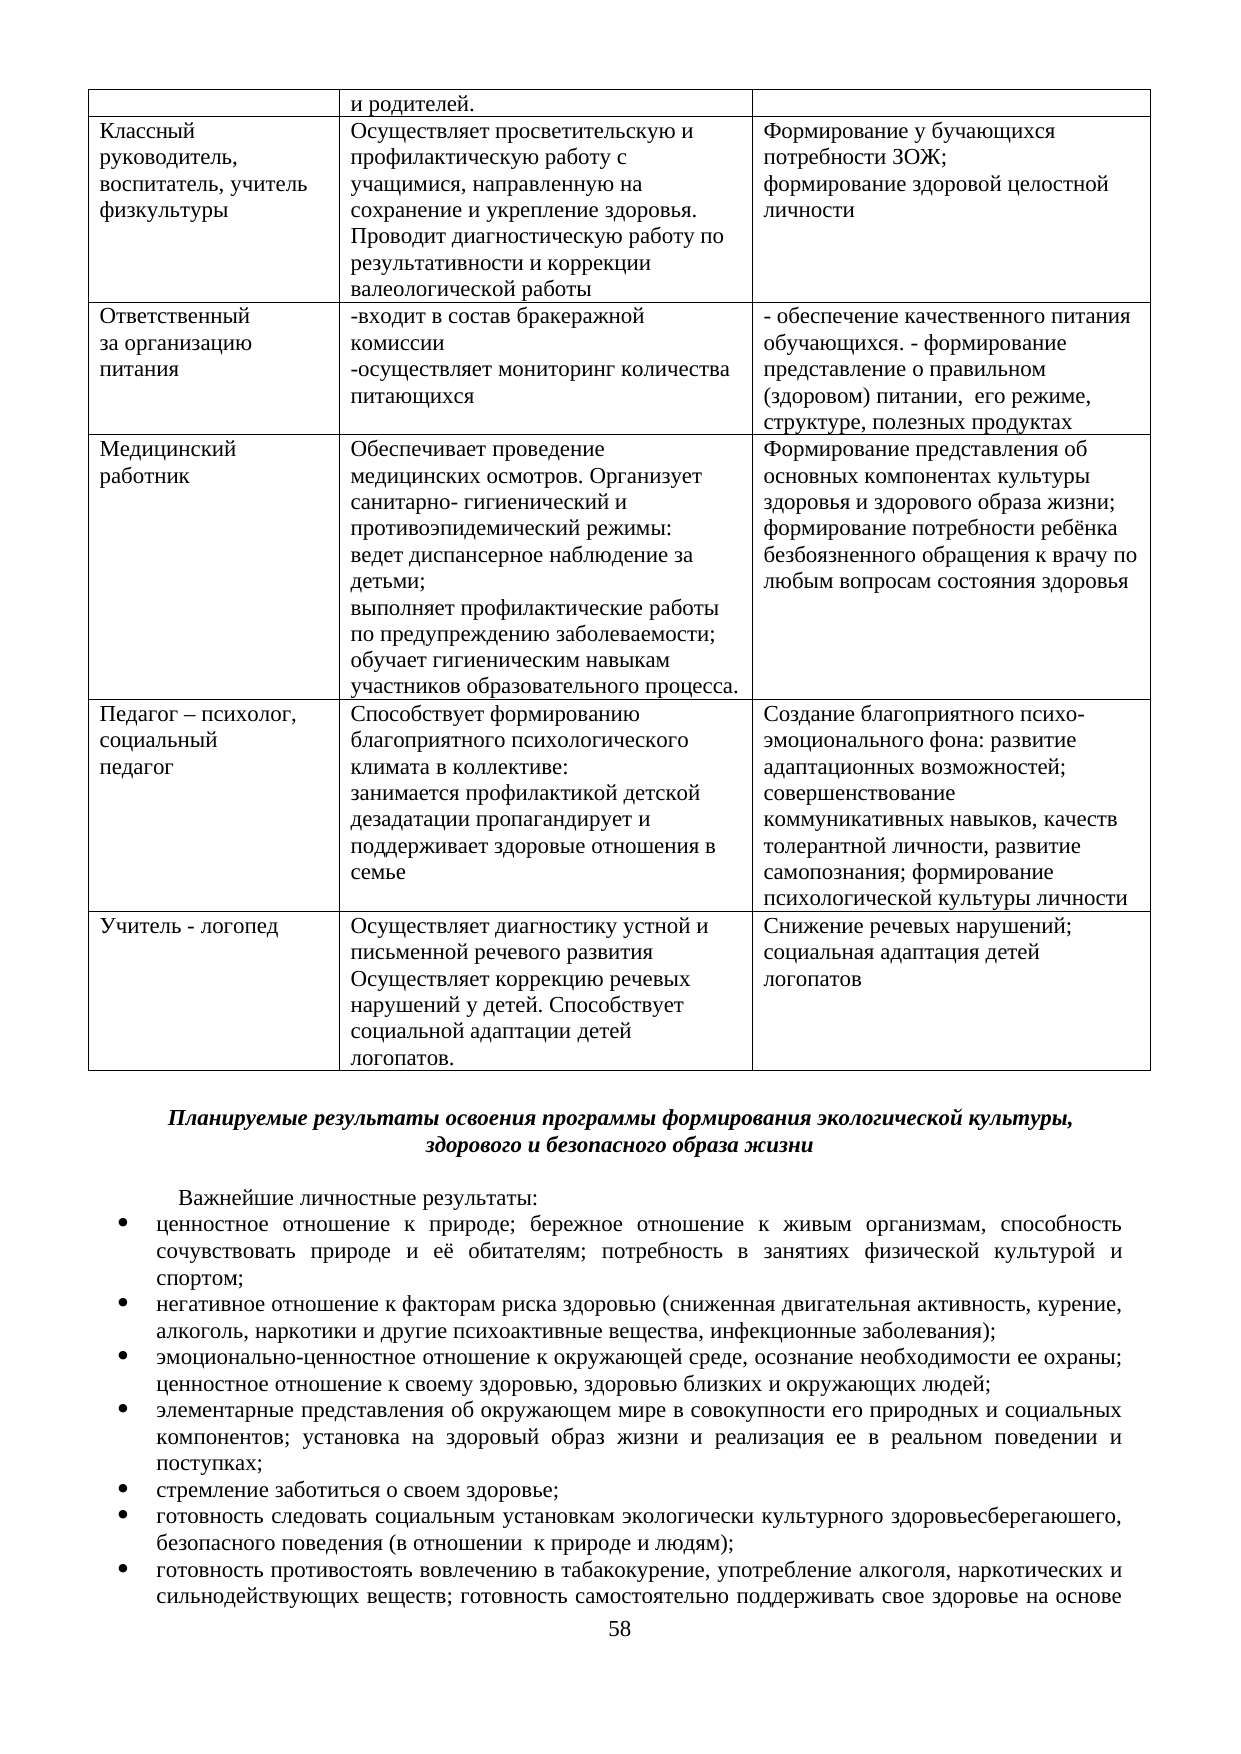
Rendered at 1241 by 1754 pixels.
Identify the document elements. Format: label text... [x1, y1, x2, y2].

list стремление заботиться о своем здоровье; [119, 1476, 1122, 1503]
table_cell Осуществляет диагностику устной и письменной речевого развития Осуществляет коррекцию речевых нарушений у детей. Способствует социальной адаптации детей логопатов. [340, 912, 752, 1070]
text Важнейшие личностные результаты: [119, 1184, 1122, 1211]
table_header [340, 90, 752, 116]
list эмоционально-ценностное отношение к окружающей среде, осознание необходимости ее охраны; ценностное отношение к своему здоровью, здоровью близких и окружающих людей; [119, 1343, 1122, 1396]
table_cell Ответственный за организацию питания [89, 303, 339, 434]
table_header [753, 90, 1150, 116]
table_cell Учитель - логопед [89, 912, 339, 1070]
table_cell Обеспечивает проведение медицинских осмотров. Организует санитарно- гигиенический и противоэпидемический режимы: ведет диспансерное наблюдение за детьми; выполняет профилактические работы по предупреждению заболеваемости; обучает гигиеническим навыкам участников образовательного процесса. [340, 435, 752, 699]
list ценностное отношение к природе; бережное отношение к живым организмам, способность сочувствовать природе и её обитателям; потребность в занятиях физической культурой и спортом; [119, 1211, 1122, 1290]
list элементарные представления об окружающем мире в совокупности его природных и социальных компонентов; установка на здоровый образ жизни и реализация ее в реальном поведении и поступках; [119, 1396, 1122, 1476]
table_cell Медицинский работник [89, 435, 339, 699]
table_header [89, 90, 339, 116]
table_cell Снижение речевых нарушений; социальная адаптация детей логопатов [753, 912, 1150, 1070]
table_cell Формирование у бучающихся потребности ЗОЖ; формирование здоровой целостной личности [753, 117, 1150, 302]
list готовность следовать социальным установкам экологически культурного здоровьесберегаюшего, безопасного поведения (в отношении к природе и людям); [119, 1503, 1122, 1556]
table_cell Педагог – психолог, социальный педагог [89, 700, 339, 911]
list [119, 1556, 1122, 1609]
table_cell Осуществляет просветительскую и профилактическую работу с учащимися, направленную на сохранение и укрепление здоровья. Проводит диагностическую работу по результативности и коррекции валеологической работы [340, 117, 752, 302]
list негативное отношение к факторам риска здоровью (сниженная двигательная активность, курение, алкоголь, наркотики и другие психоактивные вещества, инфекционные заболевания); [119, 1290, 1122, 1343]
table_cell Классный руководитель, воспитатель, учитель физкультуры [89, 117, 339, 302]
table_cell Создание благоприятного психо-эмоционального фона: развитие адаптационных возможностей; совершенствование коммуникативных навыков, качеств толерантной личности, развитие самопознания; формирование психологической культуры личности [753, 700, 1150, 911]
table_cell - обеспечение качественного питания обучающихся. - формирование представление о правильном (здоровом) питании, его режиме, структуре, полезных продуктах [753, 303, 1150, 434]
subtitle Планируемые результаты освоения программы формирования экологической культуры, здорового и безопасного образа жизни [119, 1104, 1122, 1157]
table_cell Способствует формированию благоприятного психологического климата в коллективе: занимается профилактикой детской дезадатации пропагандирует и поддерживает здоровые отношения в семье [340, 700, 752, 911]
table_cell Формирование представления об основных компонентах культуры здоровья и здорового образа жизни; формирование потребности ребёнка безбоязненного обращения к врачу по любым вопросам состояния здоровья [753, 435, 1150, 699]
table_cell -входит в состав бракеражной комиссии -осуществляет мониторинг количества питающихся [340, 303, 752, 434]
